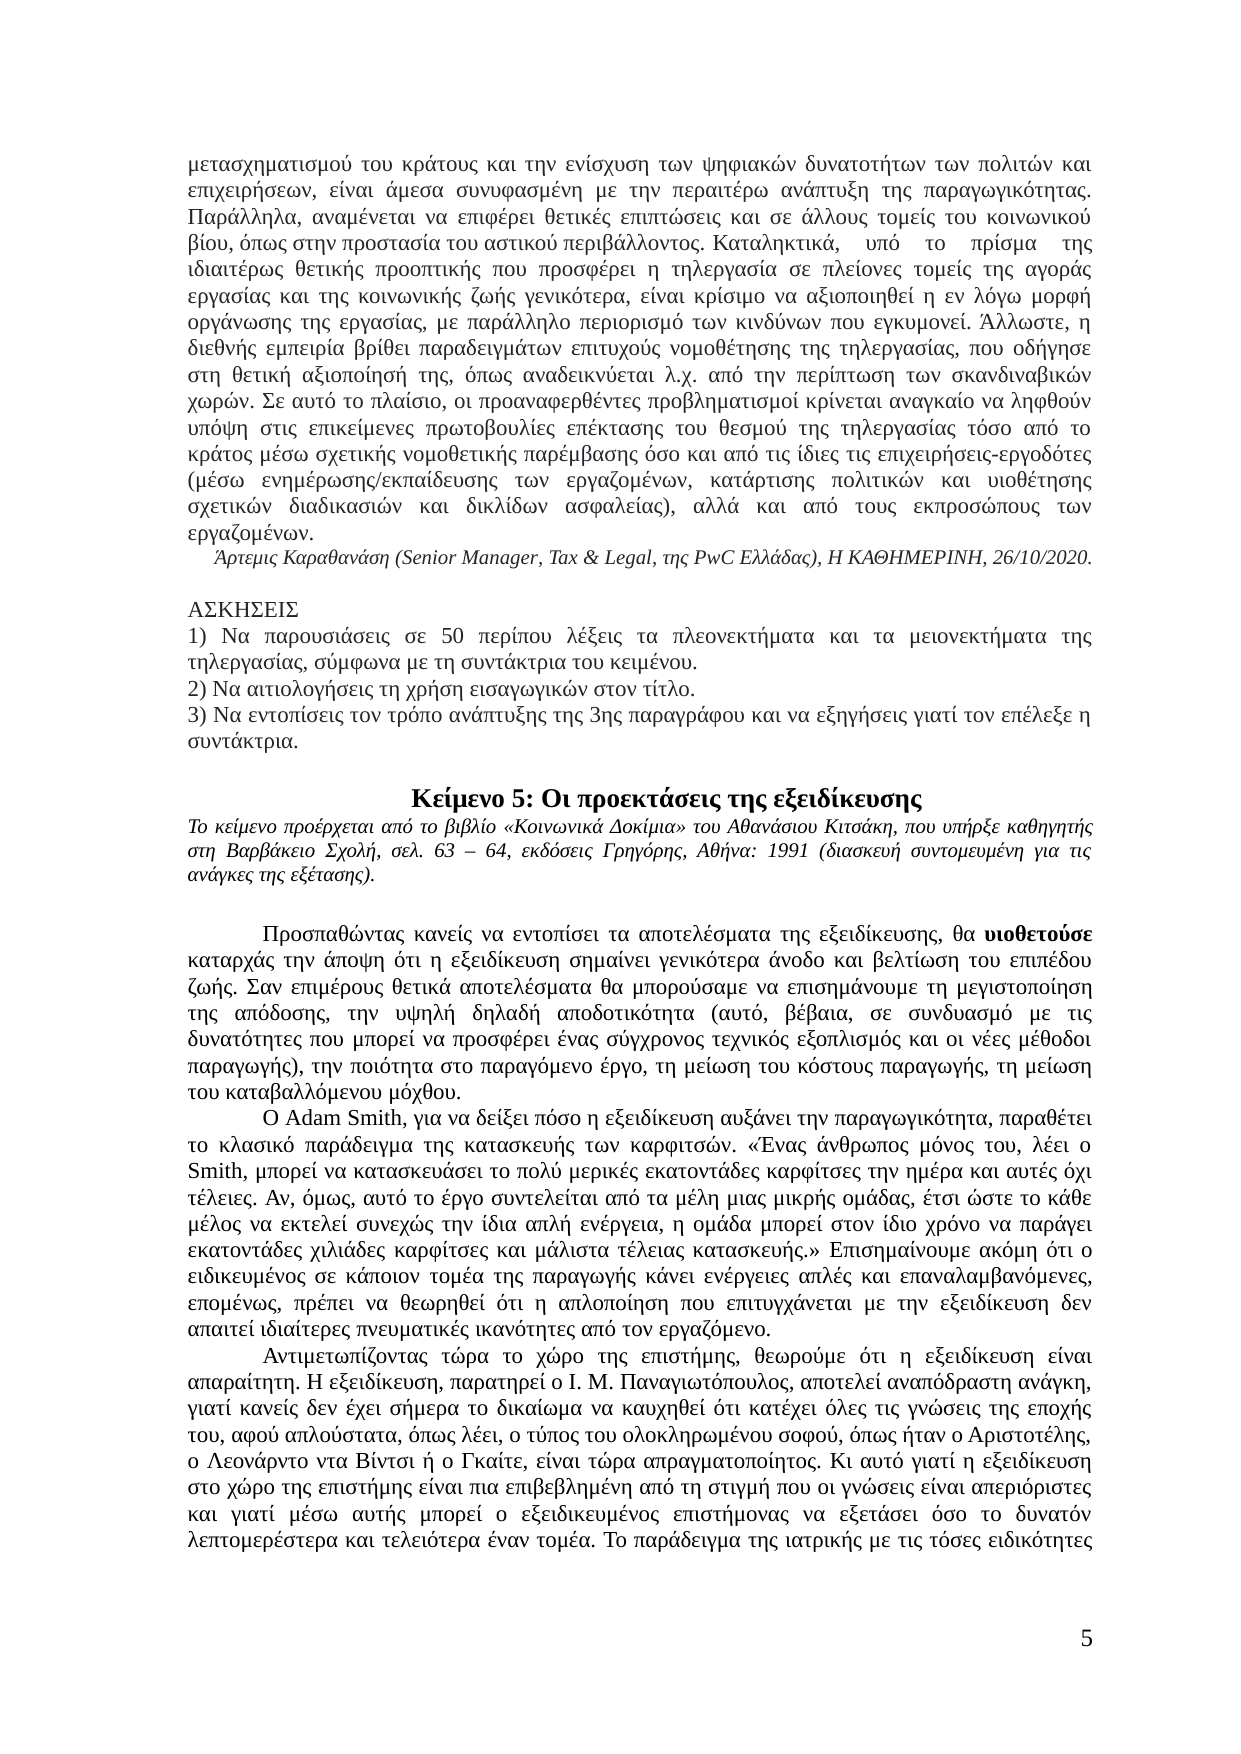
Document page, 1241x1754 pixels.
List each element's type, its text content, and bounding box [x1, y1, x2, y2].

subtitle ΑΣΚΗΣΕΙΣ [187, 596, 1093, 622]
subtitle 1) Να παρουσιάσεις σε 50 περίπου λέξεις τα πλεονεκτήματα και τα μειονεκτήματα της τηλεργασίας, σύμφωνα με τη συντάκτρια του κειμένου. [187, 622, 1093, 675]
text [187, 150, 1093, 545]
text Προσπαθώντας κανείς να εντοπίσει τα αποτελέσματα της εξειδίκευσης, θα υιοθετούσε καταρχάς την άποψη ότι η εξειδίκευση σημαίνει γενικότερα άνοδο και βελτίωση του επιπέδου ζωής. Σαν επιμέρους θετικά αποτελέσματα θα μπορούσαμε να επισημάνουμε τη μεγιστοποίηση της απόδοσης, την υψηλή δηλαδή αποδοτικότητα (αυτό, βέβαια, σε συνδυασμό με τις δυνατότητες που μπορεί να προσφέρει ένας σύγχρονος τεχνικός εξοπλισμός και οι νέες μέθοδοι παραγωγής), την ποιότητα στο παραγόμενο έργο, τη μείωση του κόστους παραγωγής, τη μείωση του καταβαλλόμενου μόχθου. [187, 920, 1093, 1104]
text Ο Adam Smith, για να δείξει πόσο η εξειδίκευση αυξάνει την παραγωγικότητα, παραθέτει το κλασικό παράδειγμα της κατασκευής των καρφιτσών. «Ένας άνθρωπος μόνος του, λέει ο Smith, μπορεί να κατασκευάσει το πολύ μερικές εκατοντάδες καρφίτσες την ημέρα και αυτές όχι τέλειες. Αν, όμως, αυτό το έργο συντελείται από τα μέλη μιας μικρής ομάδας, έτσι ώστε το κάθε μέλος να εκτελεί συνεχώς την ίδια απλή ενέργεια, η ομάδα μπορεί στον ίδιο χρόνο να παράγει εκατοντάδες χιλιάδες καρφίτσες και μάλιστα τέλειας κατασκευής.» Επισημαίνουμε ακόμη ότι ο ειδικευμένος σε κάποιον τομέα της παραγωγής κάνει ενέργειες απλές και επαναλαμβανόμενες, επομένως, πρέπει να θεωρηθεί ότι η απλοποίηση που επιτυγχάνεται με την εξειδίκευση δεν απαιτεί ιδιαίτερες πνευματικές ικανότητες από τον εργαζόμενο. [187, 1104, 1093, 1342]
text Το κείμενο προέρχεται από το βιβλίο «Κοινωνικά Δοκίμια» του Αθανάσιου Κιτσάκη, που υπήρξε καθηγητής στη Βαρβάκειο Σχολή, σελ. 63 – 64, εκδόσεις Γρηγόρης, Αθήνα: 1991 (διασκευή συντομευμένη για τις ανάγκες της εξέτασης). [187, 814, 1093, 886]
subtitle 2) Να αιτιολογήσεις τη χρήση εισαγωγικών στον τίτλο. [187, 675, 1093, 701]
subtitle 3) Να εντοπίσεις τον τρόπο ανάπτυξης της 3ης παραγράφου και να εξηγήσεις γιατί τον επέλεξε η συντάκτρια. [187, 701, 1093, 754]
subtitle Κείμενο 5: Οι προεκτάσεις της εξειδίκευσης [240, 783, 1093, 814]
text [187, 1342, 1093, 1552]
text Άρτεμις Καραθανάση (Senior Manager, Tax & Legal, της PwC Ελλάδας), Η ΚΑΘΗΜΕΡΙΝΗ, 26/10/2020. [187, 545, 1093, 569]
